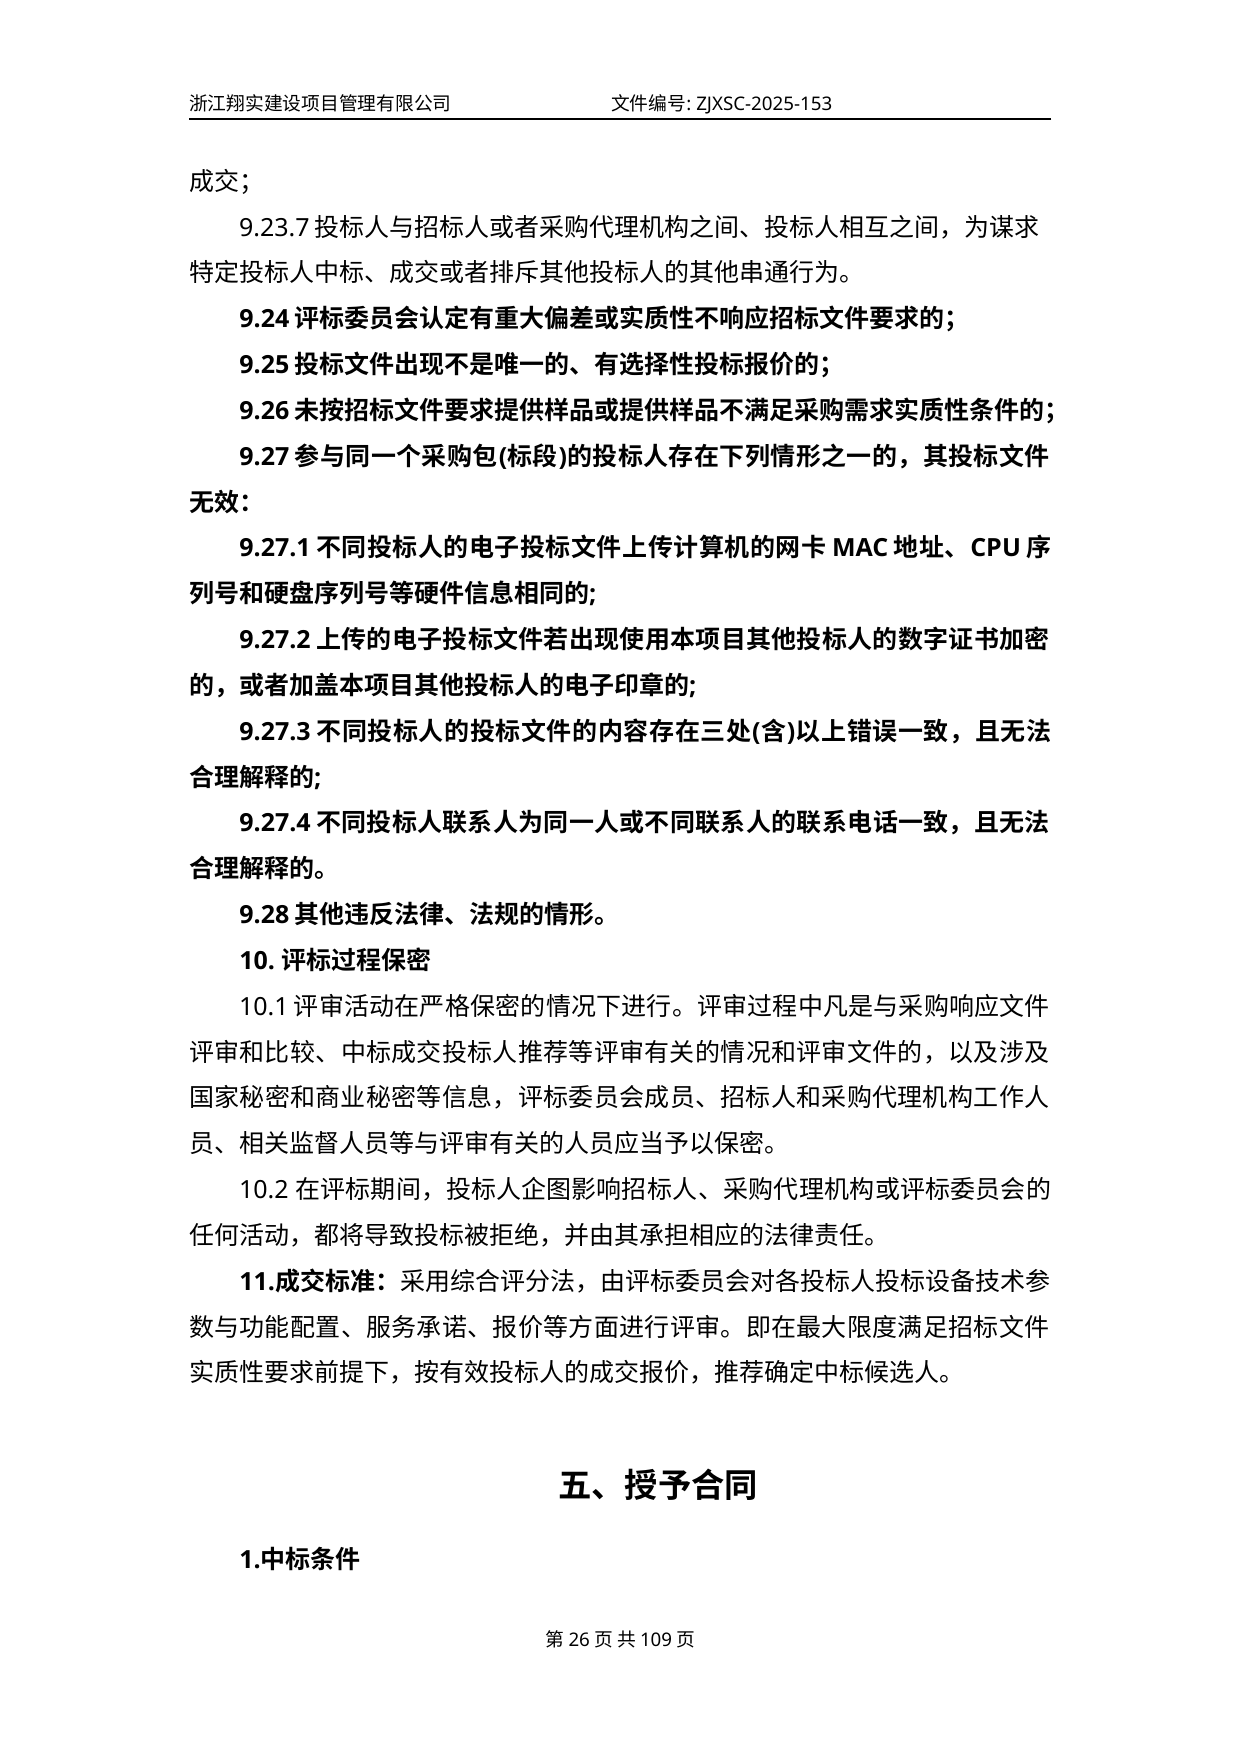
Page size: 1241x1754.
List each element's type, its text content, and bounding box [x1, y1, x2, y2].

text 10. 评标过程保密 [189, 933, 1051, 978]
text 1.中标条件 [189, 1531, 1051, 1577]
text 9.27.4不同投标人联系人为同一人或不同联系人的联系电话一致，且无法合理解释的。 [189, 795, 1051, 887]
text 9.23.7投标人与招标人或者采购代理机构之间、投标人相互之间，为谋求特定投标人中标、成交或者排斥其他投标人的其他串通行为。 [189, 199, 1051, 291]
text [189, 153, 1051, 199]
text 9.26未按招标文件要求提供样品或提供样品不满足采购需求实质性条件的； [189, 383, 1051, 428]
text 9.28其他违反法律、法规的情形。 [189, 887, 1051, 933]
text 10.1评审活动在严格保密的情况下进行。评审过程中凡是与采购响应文件评审和比较、中标成交投标人推荐等评审有关的情况和评审文件的，以及涉及国家秘密和商业秘密等信息，评标委员会成员、招标人和采购代理机构工作人员、相关监督人员等与评审有关的人员应当予以保密。 [189, 978, 1051, 1162]
text 9.25投标文件出现不是唯一的、有选择性投标报价的； [189, 337, 1051, 383]
text 9.27.1不同投标人的电子投标文件上传计算机的网卡MAC地址、CPU序列号和硬盘序列号等硬件信息相同的; [189, 520, 1051, 612]
text 10.2 在评标期间，投标人企图影响招标人、采购代理机构或评标委员会的任何活动，都将导致投标被拒绝，并由其承担相应的法律责任。 [189, 1162, 1051, 1253]
text 11.成交标准：采用综合评分法，由评标委员会对各投标人投标设备技术参数与功能配置、服务承诺、报价等方面进行评审。即在最大限度满足招标文件实质性要求前提下，按有效投标人的成交报价，推荐确定中标候选人。 [189, 1253, 1051, 1391]
text 五、授予合同 [189, 1459, 1051, 1507]
text 9.24评标委员会认定有重大偏差或实质性不响应招标文件要求的； [189, 291, 1051, 337]
text 9.27.3不同投标人的投标文件的内容存在三处(含)以上错误一致，且无法合理解释的; [189, 703, 1051, 795]
text 9.27参与同一个采购包(标段)的投标人存在下列情形之一的，其投标文件无效： [189, 428, 1051, 520]
text 9.27.2上传的电子投标文件若出现使用本项目其他投标人的数字证书加密的，或者加盖本项目其他投标人的电子印章的; [189, 612, 1051, 703]
